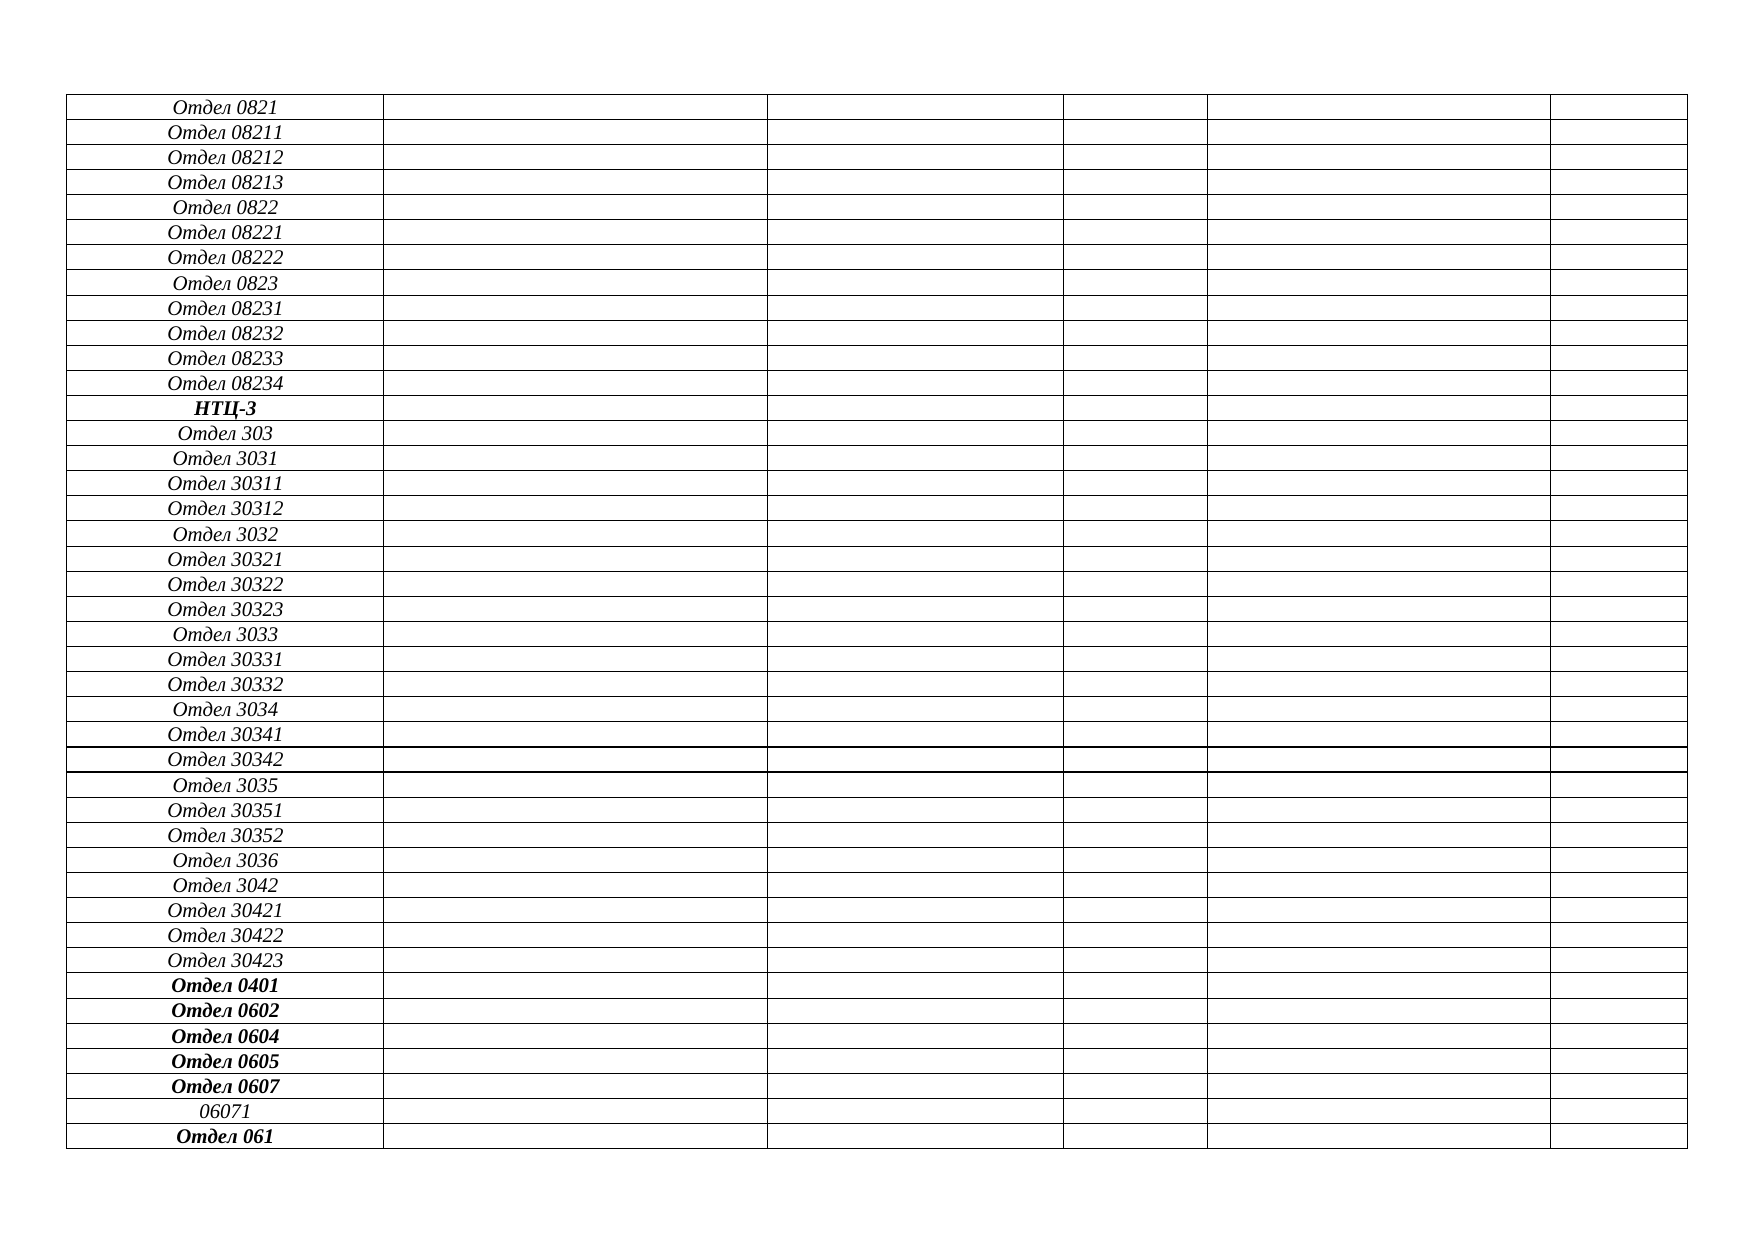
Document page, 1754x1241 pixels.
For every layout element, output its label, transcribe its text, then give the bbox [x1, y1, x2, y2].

table_cell [1064, 722, 1207, 746]
table_cell [768, 245, 1063, 269]
table_cell Отдел 3034 [67, 697, 383, 721]
table_cell [768, 170, 1063, 194]
table_cell [384, 697, 767, 721]
table_cell Отдел 30311 [67, 471, 383, 495]
table_cell [1064, 170, 1207, 194]
table_cell [768, 195, 1063, 219]
table_cell [1551, 296, 1687, 319]
table_cell Отдел 30312 [67, 496, 383, 520]
table_cell Отдел 3042 [67, 873, 383, 897]
table_cell [1208, 1124, 1550, 1148]
table_cell [1551, 1099, 1687, 1123]
table_cell [384, 496, 767, 520]
table_cell [1064, 1049, 1207, 1073]
table_cell [1551, 421, 1687, 445]
table_cell [384, 1049, 767, 1073]
table_cell [384, 195, 767, 219]
table_cell [1551, 270, 1687, 294]
table_cell [768, 722, 1063, 746]
table_cell [1208, 1074, 1550, 1098]
table_cell [1208, 145, 1550, 169]
table_cell [768, 622, 1063, 646]
table_cell [1208, 823, 1550, 847]
table_cell [768, 521, 1063, 546]
table_cell Отдел 08221 [67, 220, 383, 244]
table_cell [1551, 848, 1687, 872]
table_cell [384, 396, 767, 420]
table_cell [1208, 622, 1550, 646]
table_cell [1064, 496, 1207, 520]
table_cell [1064, 220, 1207, 244]
table_cell [1208, 195, 1550, 219]
table_cell [1208, 1099, 1550, 1123]
table_cell [1551, 195, 1687, 219]
table_cell [384, 321, 767, 345]
table_cell НТЦ-3 [67, 396, 383, 420]
table_cell [1064, 622, 1207, 646]
table_cell [768, 948, 1063, 972]
table_cell [1551, 672, 1687, 696]
table_cell [1064, 371, 1207, 395]
table_cell [768, 371, 1063, 395]
table_cell [1551, 898, 1687, 922]
table_cell [1208, 496, 1550, 520]
table_cell [1064, 547, 1207, 571]
table_cell Отдел 08211 [67, 120, 383, 144]
table_cell Отдел 30323 [67, 597, 383, 621]
table_cell [768, 496, 1063, 520]
table_cell [384, 873, 767, 897]
table_cell [1208, 572, 1550, 596]
table_cell [1551, 1024, 1687, 1048]
table_cell [1064, 346, 1207, 370]
table_cell [384, 521, 767, 546]
table_cell [768, 220, 1063, 244]
table_cell [384, 923, 767, 947]
table_cell [384, 547, 767, 571]
table_cell Отдел 30322 [67, 572, 383, 596]
table_cell Отдел 0401 [67, 973, 383, 997]
table_cell [384, 1124, 767, 1148]
table_cell [768, 1049, 1063, 1073]
table_cell [1208, 421, 1550, 445]
table_cell [1208, 798, 1550, 822]
table_cell [1551, 973, 1687, 997]
table_cell [1208, 873, 1550, 897]
table_cell [384, 421, 767, 445]
table_cell Отдел 0607 [67, 1074, 383, 1098]
table_cell [1208, 547, 1550, 571]
table_cell [1208, 1049, 1550, 1073]
table_cell [1208, 973, 1550, 997]
table_cell [1208, 848, 1550, 872]
table_cell [1551, 1074, 1687, 1098]
table_cell [1064, 195, 1207, 219]
table_cell Отдел 0604 [67, 1024, 383, 1048]
table_cell [1208, 898, 1550, 922]
table_cell [1064, 973, 1207, 997]
table_cell [384, 471, 767, 495]
table_cell [768, 1099, 1063, 1123]
table_cell Отдел 30342 [67, 748, 383, 771]
table_cell [1208, 722, 1550, 746]
table_cell [1064, 145, 1207, 169]
table_cell Отдел 0602 [67, 999, 383, 1022]
table_cell [768, 647, 1063, 671]
table_cell [1551, 145, 1687, 169]
table_cell [1208, 270, 1550, 294]
table_cell [384, 798, 767, 822]
table_cell [768, 120, 1063, 144]
table_cell [1064, 296, 1207, 319]
table_cell [1064, 898, 1207, 922]
table_cell [768, 1074, 1063, 1098]
table_cell Отдел 30321 [67, 547, 383, 571]
table_cell Отдел 30332 [67, 672, 383, 696]
table_cell [1208, 170, 1550, 194]
table_cell [768, 798, 1063, 822]
table_cell [768, 1124, 1063, 1148]
table_cell [1208, 346, 1550, 370]
table_cell Отдел 08212 [67, 145, 383, 169]
table_cell [1208, 220, 1550, 244]
table_cell [768, 823, 1063, 847]
table_cell [1551, 923, 1687, 947]
table_cell [1551, 572, 1687, 596]
table_cell [1208, 748, 1550, 771]
table_cell [1208, 1024, 1550, 1048]
table_cell [1064, 120, 1207, 144]
table_cell 06071 [67, 1099, 383, 1123]
table_cell [384, 245, 767, 269]
table_cell [768, 270, 1063, 294]
table_cell [1551, 622, 1687, 646]
table_cell [1551, 95, 1687, 119]
table_cell [1064, 521, 1207, 546]
table_cell Отдел 3032 [67, 521, 383, 546]
table_cell [1064, 647, 1207, 671]
table_cell [768, 848, 1063, 872]
table_cell [384, 1024, 767, 1048]
table_cell [1551, 371, 1687, 395]
table_cell [1551, 748, 1687, 771]
table_cell [1551, 220, 1687, 244]
table_cell [768, 748, 1063, 771]
table_cell [1064, 823, 1207, 847]
table_cell Отдел 303 [67, 421, 383, 445]
table_cell [1208, 647, 1550, 671]
table_cell [1064, 270, 1207, 294]
table_cell [384, 170, 767, 194]
table_cell [768, 346, 1063, 370]
table_cell [1208, 396, 1550, 420]
table_cell [1064, 421, 1207, 445]
table_cell [1551, 547, 1687, 571]
table_cell [1208, 120, 1550, 144]
table_cell [1064, 773, 1207, 797]
table_cell Отдел 08222 [67, 245, 383, 269]
table_cell [768, 1024, 1063, 1048]
table_cell Отдел 08232 [67, 321, 383, 345]
table_cell [768, 321, 1063, 345]
table_cell [1064, 471, 1207, 495]
table_cell [384, 1099, 767, 1123]
table_cell [384, 622, 767, 646]
table_cell [1551, 446, 1687, 470]
table_cell [1064, 999, 1207, 1022]
table_cell [384, 120, 767, 144]
table_cell [1208, 321, 1550, 345]
table_cell [1064, 848, 1207, 872]
table_cell [384, 898, 767, 922]
table_cell Отдел 3036 [67, 848, 383, 872]
table_cell [768, 923, 1063, 947]
table_cell Отдел 0822 [67, 195, 383, 219]
table_cell [384, 346, 767, 370]
table_cell [768, 597, 1063, 621]
table_cell [1551, 471, 1687, 495]
table_cell [1064, 873, 1207, 897]
table_cell [1551, 321, 1687, 345]
table_cell [1208, 95, 1550, 119]
table_cell [768, 145, 1063, 169]
table_cell [384, 1074, 767, 1098]
table_cell [1064, 321, 1207, 345]
table_cell [384, 823, 767, 847]
table_cell [768, 898, 1063, 922]
table_cell [768, 697, 1063, 721]
table_cell Отдел 30423 [67, 948, 383, 972]
table_cell Отдел 30331 [67, 647, 383, 671]
table_cell [1551, 170, 1687, 194]
table_cell [384, 371, 767, 395]
table_cell [768, 547, 1063, 571]
table_cell [768, 999, 1063, 1022]
table_cell Отдел 30421 [67, 898, 383, 922]
table_cell [384, 948, 767, 972]
table_cell [1064, 572, 1207, 596]
table_cell [768, 873, 1063, 897]
table_cell [768, 471, 1063, 495]
table_cell [384, 446, 767, 470]
table_cell [1551, 346, 1687, 370]
table_cell [384, 145, 767, 169]
table_cell [384, 773, 767, 797]
table_cell [1208, 446, 1550, 470]
table_cell Отдел 3035 [67, 773, 383, 797]
table_cell [384, 572, 767, 596]
table_cell [1208, 948, 1550, 972]
table_cell [1064, 1024, 1207, 1048]
table_cell [384, 848, 767, 872]
table_cell [768, 973, 1063, 997]
table_cell [1208, 923, 1550, 947]
table_cell [384, 722, 767, 746]
table_cell [384, 973, 767, 997]
table_cell [768, 773, 1063, 797]
table_cell [1208, 999, 1550, 1022]
table_cell [1551, 1049, 1687, 1073]
table_cell [768, 672, 1063, 696]
table_cell [1208, 471, 1550, 495]
table_cell [1551, 647, 1687, 671]
table_cell [1208, 597, 1550, 621]
table_cell [1064, 923, 1207, 947]
table_cell [1551, 773, 1687, 797]
table_cell [1551, 722, 1687, 746]
table_cell [1551, 597, 1687, 621]
table_cell Отдел 08234 [67, 371, 383, 395]
table_cell [1064, 95, 1207, 119]
table_cell Отдел 0605 [67, 1049, 383, 1073]
table_cell Отдел 061 [67, 1124, 383, 1148]
table_cell [1208, 697, 1550, 721]
table_cell [384, 647, 767, 671]
table_cell [1064, 597, 1207, 621]
table_cell [1064, 1074, 1207, 1098]
table_cell [1208, 521, 1550, 546]
table_cell [1208, 245, 1550, 269]
table_cell Отдел 3031 [67, 446, 383, 470]
table_cell [384, 597, 767, 621]
table_cell [384, 672, 767, 696]
table_cell Отдел 30352 [67, 823, 383, 847]
table_cell [384, 220, 767, 244]
table_cell [1064, 798, 1207, 822]
table_cell [1064, 697, 1207, 721]
table_cell [1064, 1099, 1207, 1123]
table_cell [1551, 245, 1687, 269]
table_cell [1551, 1124, 1687, 1148]
table_cell [1208, 371, 1550, 395]
table_cell [1208, 672, 1550, 696]
table_cell [1551, 823, 1687, 847]
table_cell [1551, 521, 1687, 546]
table_cell [768, 95, 1063, 119]
table_cell Отдел 30351 [67, 798, 383, 822]
table_cell [1064, 396, 1207, 420]
table_cell [1208, 296, 1550, 319]
table_cell [1064, 245, 1207, 269]
table_cell [768, 296, 1063, 319]
table_cell [1551, 798, 1687, 822]
table_cell [384, 95, 767, 119]
table_cell Отдел 3033 [67, 622, 383, 646]
table_cell Отдел 0823 [67, 270, 383, 294]
table_cell [384, 748, 767, 771]
table_cell [1551, 697, 1687, 721]
table_cell Отдел 08231 [67, 296, 383, 319]
table_cell Отдел 08233 [67, 346, 383, 370]
table_cell [384, 270, 767, 294]
table_cell [1551, 496, 1687, 520]
table_cell [1064, 948, 1207, 972]
table_cell [768, 421, 1063, 445]
table_cell Отдел 0821 [67, 95, 383, 119]
table_cell [384, 999, 767, 1022]
table_cell [1551, 948, 1687, 972]
table_cell [1551, 873, 1687, 897]
table_cell [768, 446, 1063, 470]
table_cell Отдел 30341 [67, 722, 383, 746]
table_cell [768, 396, 1063, 420]
table_cell [1064, 1124, 1207, 1148]
table_cell [1551, 396, 1687, 420]
table_cell [384, 296, 767, 319]
table_cell [1551, 120, 1687, 144]
table_cell Отдел 30422 [67, 923, 383, 947]
table_cell [1208, 773, 1550, 797]
table_cell [1064, 446, 1207, 470]
table_cell [1064, 748, 1207, 771]
table_cell [1064, 672, 1207, 696]
table_cell [1551, 999, 1687, 1022]
table_cell Отдел 08213 [67, 170, 383, 194]
table_cell [768, 572, 1063, 596]
